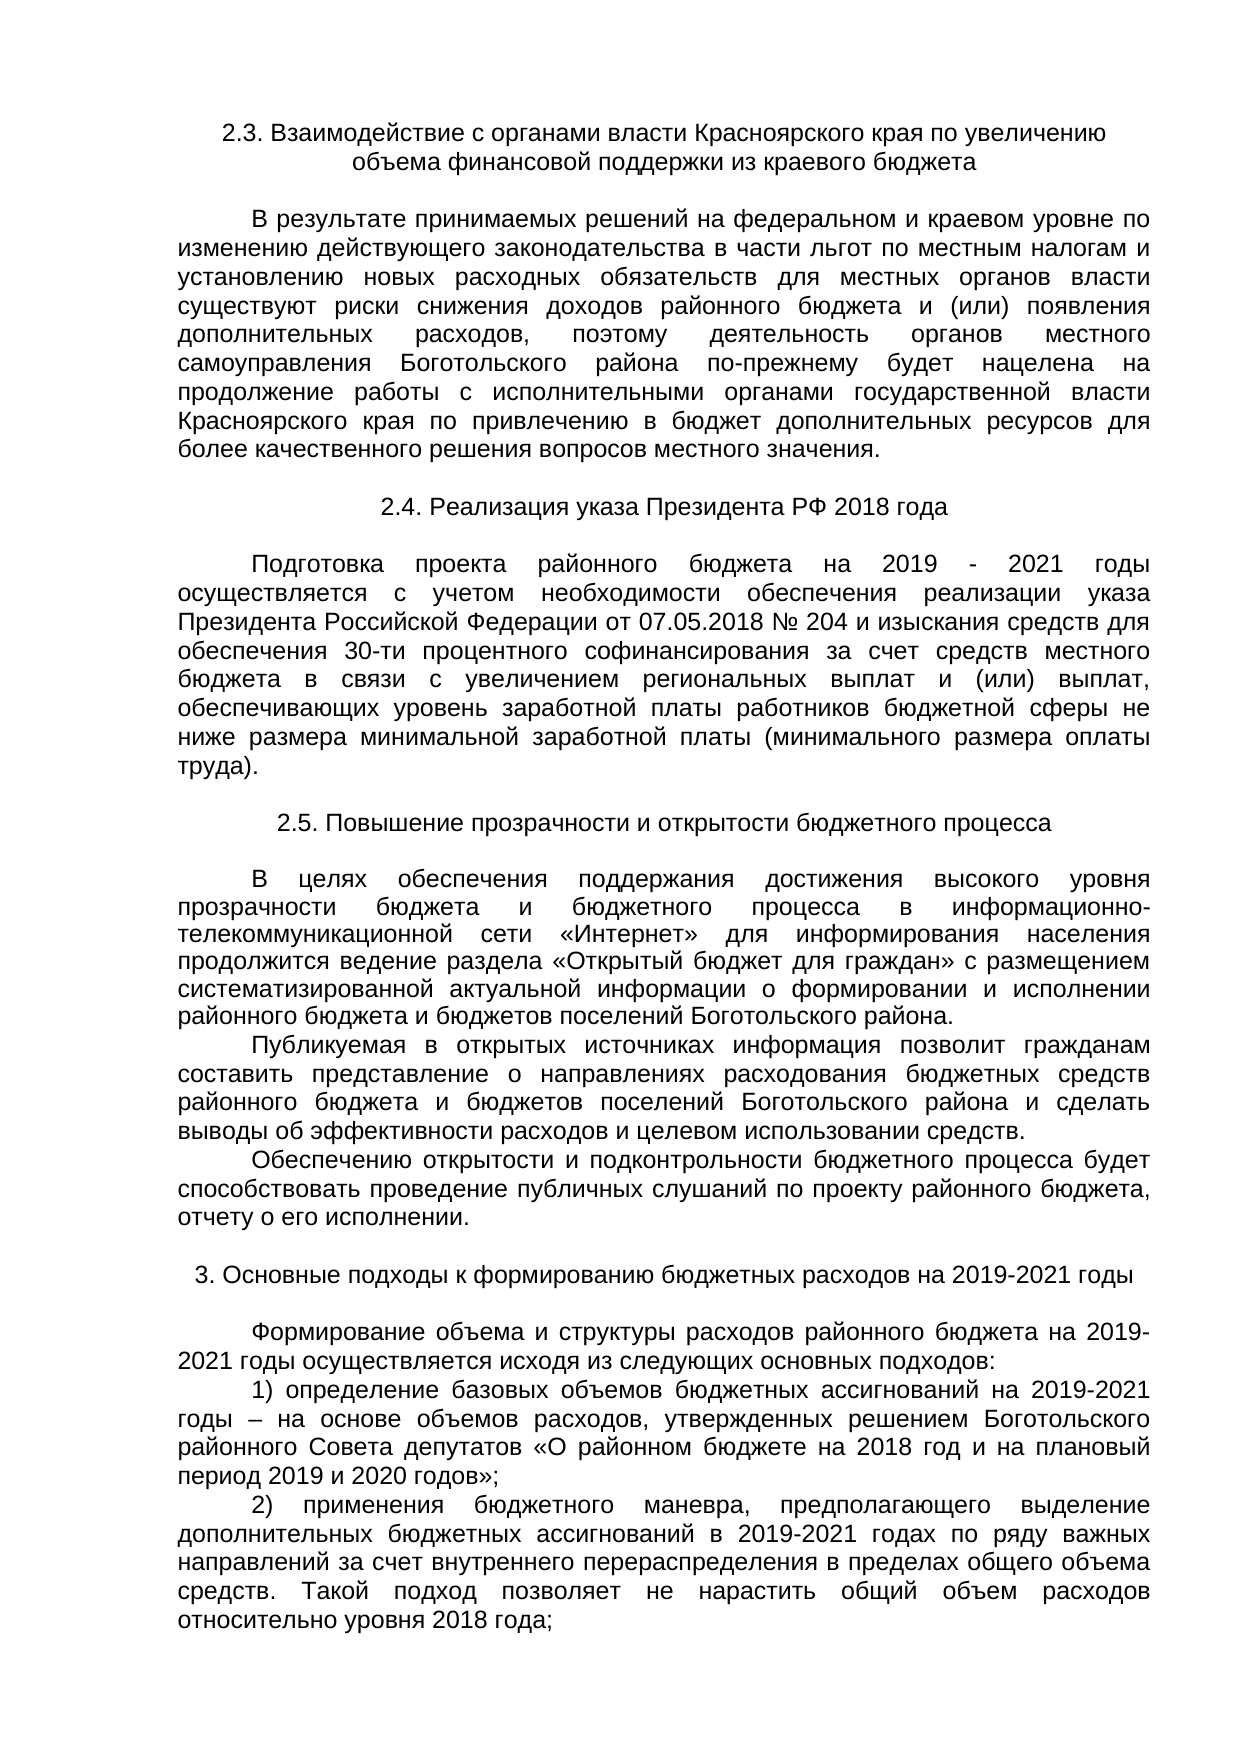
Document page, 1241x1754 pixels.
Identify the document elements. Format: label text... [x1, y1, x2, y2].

text Подготовка проекта районного бюджета на 2019 - 2021 годы осуществляется с учетом необходимости обеспечения реализации указа Президента Российской Федерации от 07.05.2018 № 204 и изыскания средств для обеспечения 30-ти процентного софинансирования за счет средств местного бюджета в связи с увеличением региональных выплат и (или) выплат, обеспечивающих уровень заработной платы работников бюджетной сферы не ниже размера минимальной заработной платы (минимального размера оплаты труда). [177, 549, 1152, 779]
text В целях обеспечения поддержания достижения высокого уровня прозрачности бюджета и бюджетного процесса в информационно-телекоммуникационной сети «Интернет» для информирования населения продолжится ведение раздела «Открытый бюджет для граждан» с размещением систематизированной актуальной информации о формировании и исполнении районного бюджета и бюджетов поселений Боготольского района. [177, 866, 1152, 1030]
text Обеспечению открытости и подконтрольности бюджетного процесса будет способствовать проведение публичных слушаний по проекту районного бюджета, отчету о его исполнении. [177, 1145, 1152, 1231]
text 3. Основные подходы к формированию бюджетных расходов на 2019-2021 годы [177, 1260, 1152, 1289]
text Формирование объема и структуры расходов районного бюджета на 2019-2021 годы осуществляется исходя из следующих основных подходов: [177, 1317, 1152, 1375]
text 2.5. Повышение прозрачности и открытости бюджетного процесса [177, 808, 1152, 837]
text 2.3. Взаимодействие с органами власти Красноярского края по увеличению объема финансовой поддержки из краевого бюджета [177, 118, 1152, 176]
text Публикуемая в открытых источниках информация позволит гражданам составить представление о направлениях расходования бюджетных средств районного бюджета и бюджетов поселений Боготольского района и сделать выводы об эффективности расходов и целевом использовании средств. [177, 1030, 1152, 1145]
text 1) определение базовых объемов бюджетных ассигнований на 2019-2021 годы – на основе объемов расходов, утвержденных решением Боготольского районного Совета депутатов «О районном бюджете на 2018 год и на плановый период 2019 и 2020 годов»; [177, 1375, 1152, 1490]
text В результате принимаемых решений на федеральном и краевом уровне по изменению действующего законодательства в части льгот по местным налогам и установлению новых расходных обязательств для местных органов власти существуют риски снижения доходов районного бюджета и (или) появления дополнительных расходов, поэтому деятельность органов местного самоуправления Боготольского района по-прежнему будет нацелена на продолжение работы с исполнительными органами государственной власти Красноярского края по привлечению в бюджет дополнительных ресурсов для более качественного решения вопросов местного значения. [177, 204, 1152, 463]
text 2) применения бюджетного маневра, предполагающего выделение дополнительных бюджетных ассигнований в 2019-2021 годах по ряду важных направлений за счет внутреннего перераспределения в пределах общего объема средств. Такой подход позволяет не нарастить общий объем расходов относительно уровня 2018 года; [177, 1490, 1152, 1634]
text 2.4. Реализация указа Президента РФ 2018 года [177, 492, 1152, 521]
